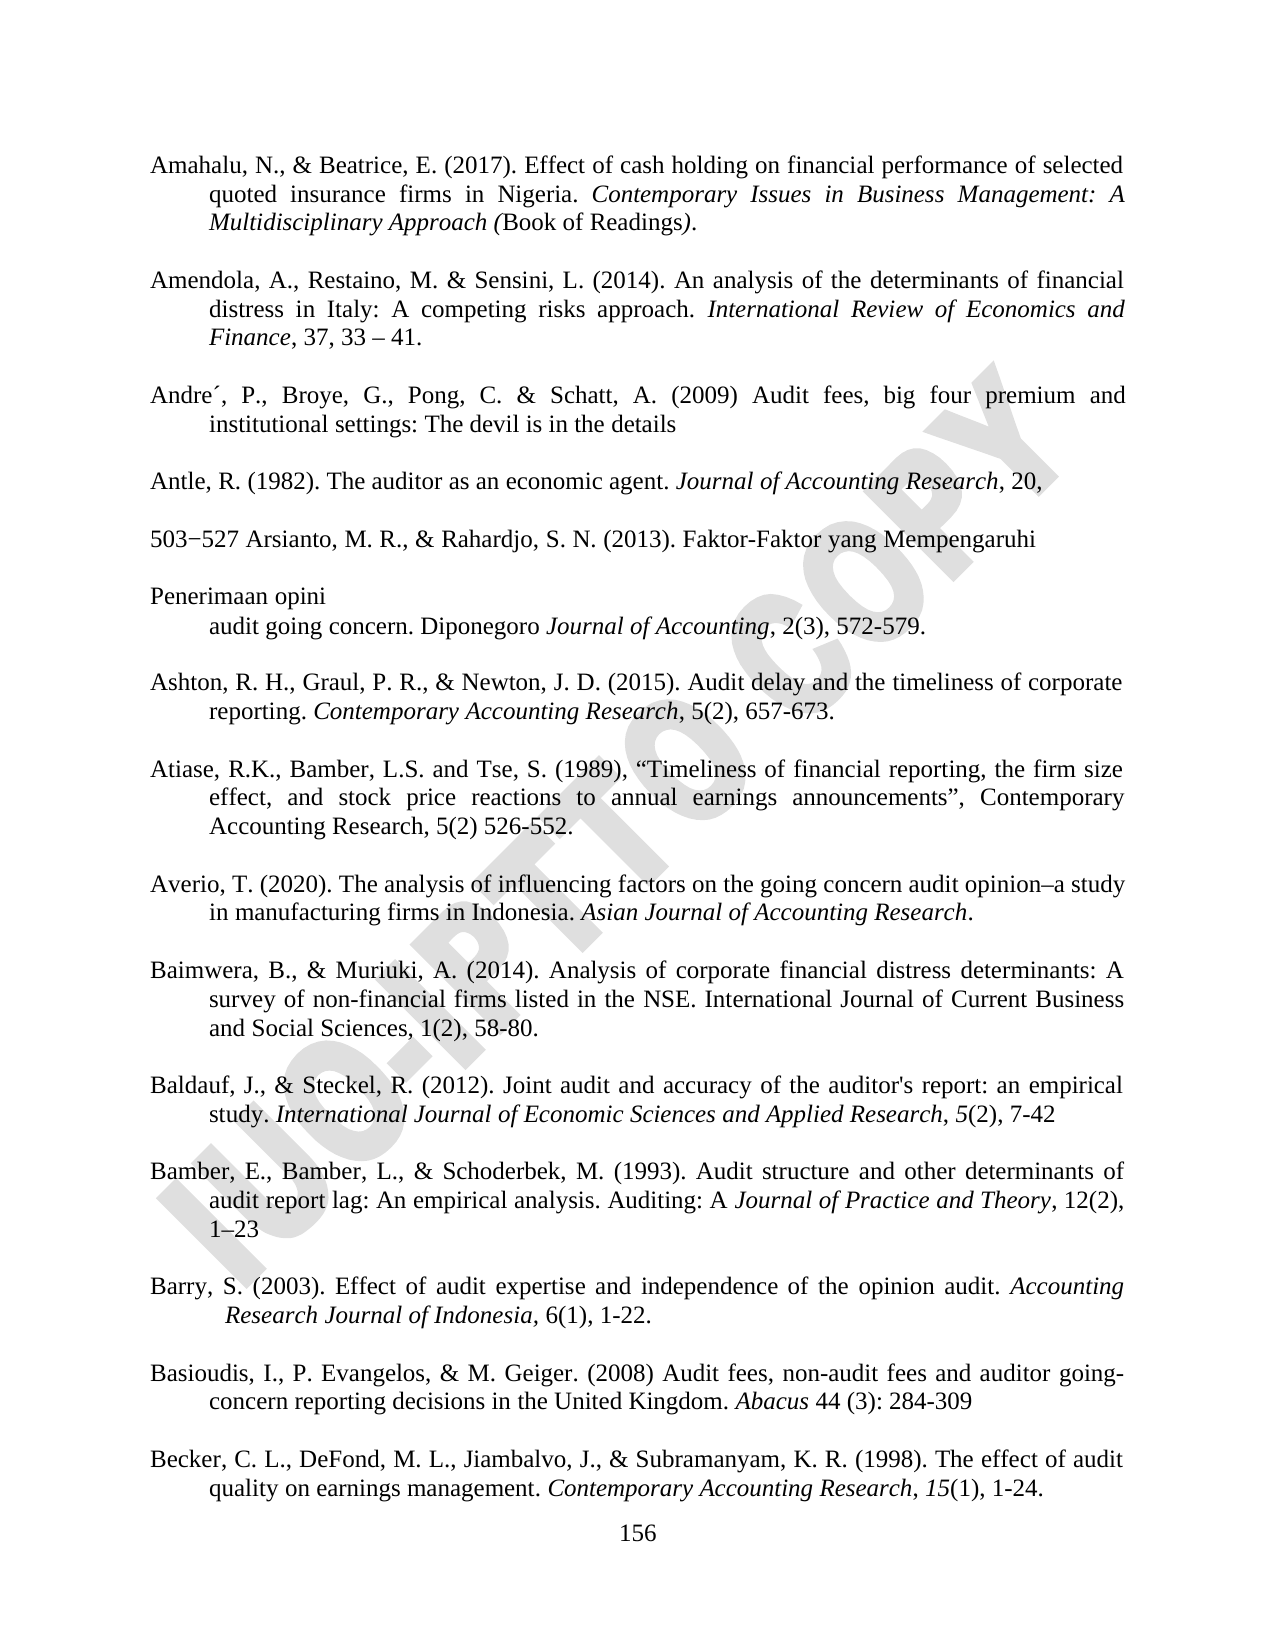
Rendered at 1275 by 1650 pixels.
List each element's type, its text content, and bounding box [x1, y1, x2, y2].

text Antle, R. (1982). The auditor as an economic agent. Journal of Accounting Research, 20, 503−527 Arsianto, M. R., & Rahardjo, S. N. (2013). Faktor-Faktor yang Mempengaruhi Penerimaan opini [150, 443, 1126, 616]
text Andre´, P., Broye, G., Pong, C. & Schatt, A. (2009) Audit fees, big four premium and institutional settings: The devil is in the details [150, 380, 1126, 437]
text Bamber, E., Bamber, L., & Schoderbek, M. (1993). Audit structure and other determinants of audit report lag: An empirical analysis. Auditing: A Journal of Practice and Theory, 12(2), 1–23 [150, 1156, 1125, 1243]
text Barry, S. (2003). Effect of audit expertise and independence of the opinion audit. Accounting Research Journal of Indonesia, 6(1), 1-22. [150, 1271, 1126, 1329]
text Baimwera, B., & Muriuki, A. (2014). Analysis of corporate financial distress determinants: A survey of non-financial firms listed in the NSE. International Journal of Current Business and Social Sciences, 1(2), 58-80. [150, 955, 1125, 1041]
text Ashton, R. H., Graul, P. R., & Newton, J. D. (2015). Audit delay and the timeliness of corporate reporting. Contemporary Accounting Research, 5(2), 657-673. [150, 667, 1124, 725]
text Basioudis, I., P. Evangelos, & M. Geiger. (2008) Audit fees, non-audit fees and auditor going- concern reporting decisions in the United Kingdom. Abacus 44 (3): 284-309 [150, 1358, 1125, 1415]
text Becker, C. L., DeFond, M. L., Jiambalvo, J., & Subramanyam, K. R. (1998). The effect of audit quality on earnings management. Contemporary Accounting Research, 15(1), 1-24. [150, 1444, 1124, 1501]
text audit going concern. Diponegoro Journal of Accounting, 2(3), 572-579. [209, 616, 1244, 639]
text Amendola, A., Restaino, M. & Sensini, L. (2014). An analysis of the determinants of financial distress in Italy: A competing risks approach. International Review of Economics and Finance, 37, 33 – 41. [150, 265, 1125, 351]
text Averio, T. (2020). The analysis of influencing factors on the going concern audit opinion–a study in manufacturing firms in Indonesia. Asian Journal of Accounting Research. [150, 869, 1126, 926]
text Baldauf, J., & Steckel, R. (2012). Joint audit and accuracy of the auditor's report: an empirical study. International Journal of Economic Sciences and Applied Research, 5(2), 7-42 [150, 1070, 1124, 1128]
text Atiase, R.K., Bamber, L.S. and Tse, S. (1989), “Timeliness of financial reporting, the firm size effect, and stock price reactions to annual earnings announcements”, Contemporary Accounting Research, 5(2) 526-552. [150, 754, 1125, 840]
text Amahalu, N., & Beatrice, E. (2017). Effect of cash holding on financial performance of selected quoted insurance firms in Nigeria. Contemporary Issues in Business Management: A Multidisciplinary Approach (Book of Readings). [150, 150, 1125, 236]
